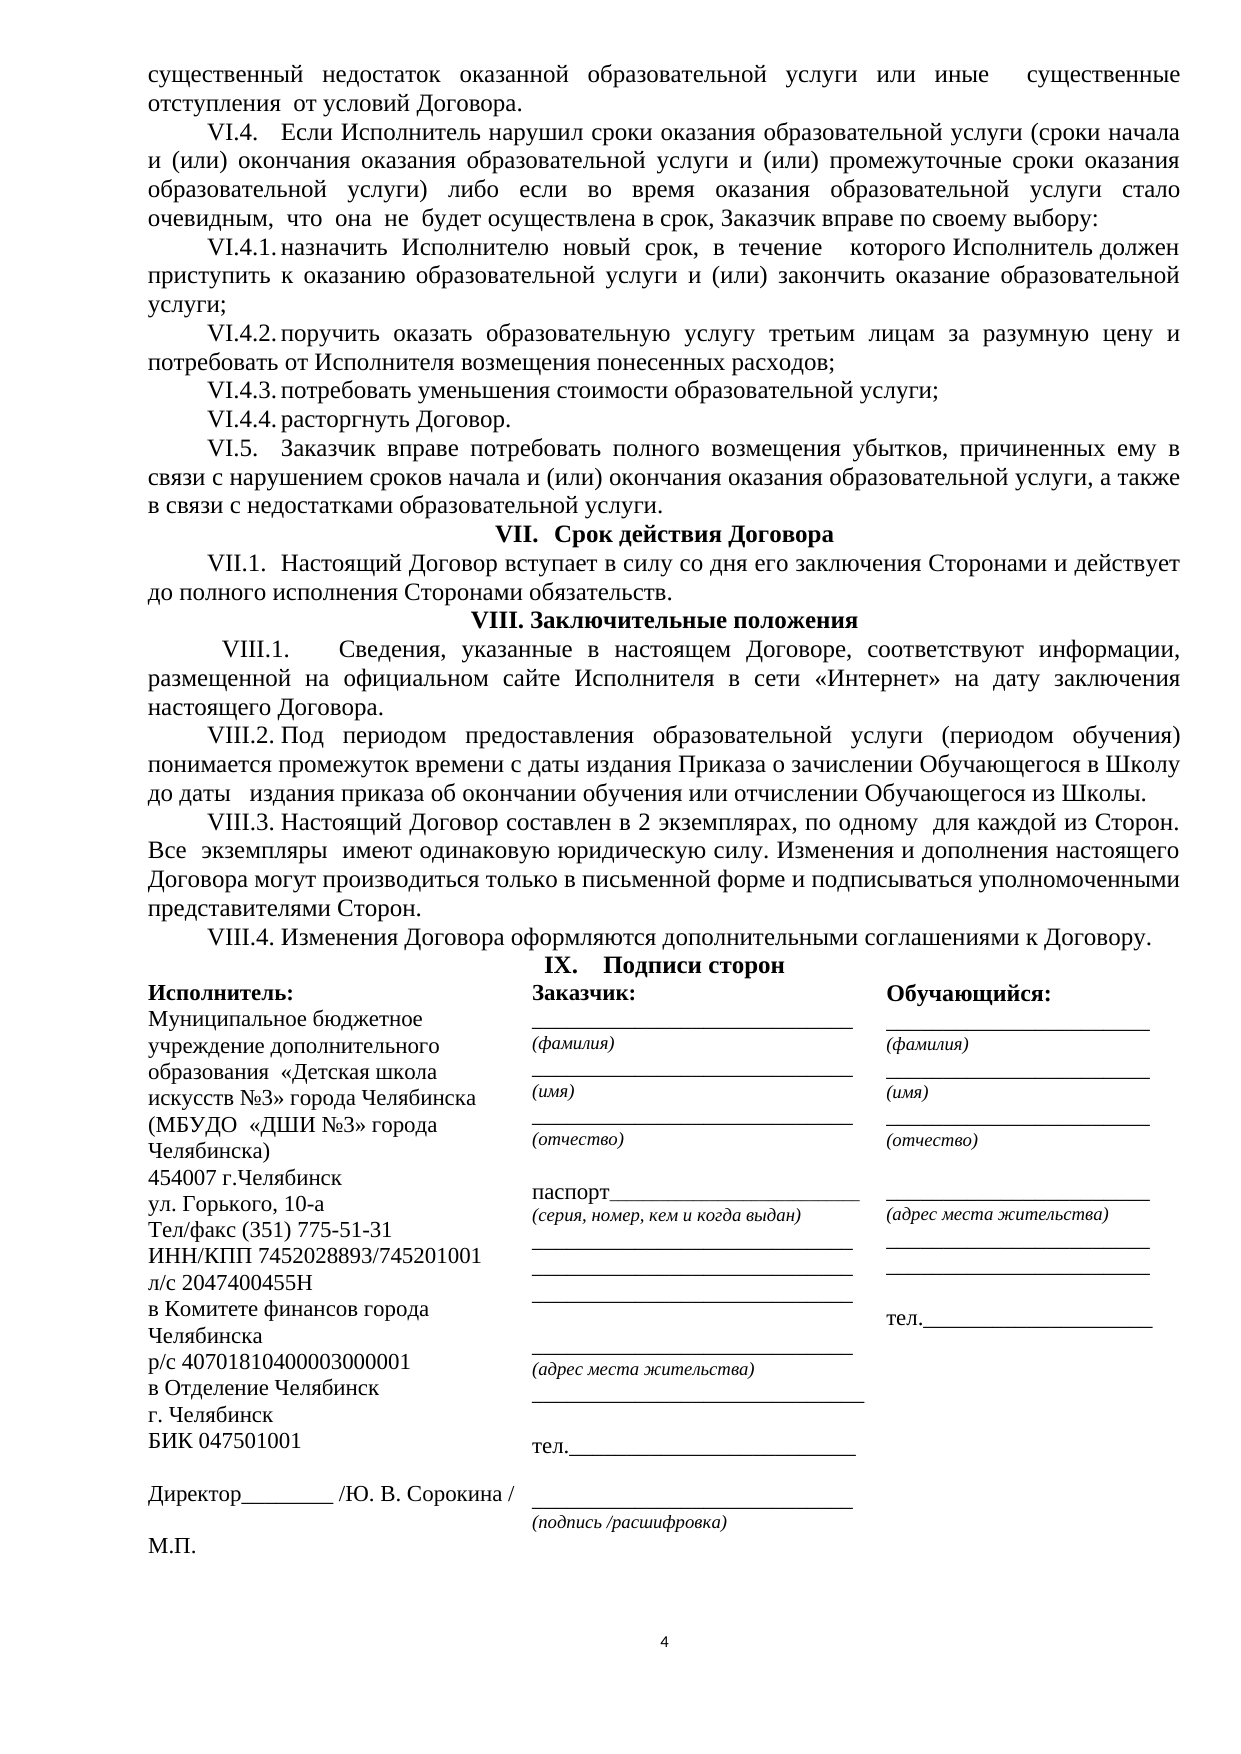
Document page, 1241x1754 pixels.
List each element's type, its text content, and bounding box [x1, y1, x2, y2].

list назначить Исполнителю новый срок, в течение которого Исполнитель должен приступить к оказанию образовательной услуги и (или) закончить оказание образовательной услуги; [148, 232, 1181, 318]
list Под периодом предоставления образовательной услуги (периодом обучения) понимается промежуток времени с даты издания Приказа о зачислении Обучающегося в Школу до даты издания приказа об окончании обучения или отчислении Обучающегося из Школы. [148, 720, 1181, 807]
list расторгнуть Договор. [148, 404, 1181, 433]
list Сведения, указанные в настоящем Договоре, соответствуют информации, размещенной на официальном сайте Исполнителя в сети «Интернет» на дату заключения настоящего Договора. [148, 634, 1181, 720]
table_header Заказчик: ____________________________ (фамилия) ____________________________ (имя) ____________________________ (отчество) паспорт______________________________ (серия, номер, кем и когда выдан) ____________________________ ____________________________ ____________________________ ____________________________ (адрес места жительства) _____________________________ тел._________________________ ____________________________ (подпись /расшифровка) [532, 979, 886, 1585]
list поручить оказать образовательную услугу третьим лицам за разумную цену и потребовать от Исполнителя возмещения понесенных расходов; [148, 318, 1181, 375]
list Заключительные положения [148, 605, 1181, 634]
list Срок действия Договора [148, 519, 1181, 548]
list потребовать уменьшения стоимости образовательной услуги; [148, 375, 1181, 404]
list Настоящий Договор составлен в 2 экземплярах, по одному для каждой из Сторон. Все экземпляры имеют одинаковую юридическую силу. Изменения и дополнения настоящего Договора могут производиться только в письменной форме и подписываться уполномоченными представителями Сторон. [148, 807, 1181, 922]
list Если Исполнитель нарушил сроки оказания образовательной услуги (сроки начала и (или) окончания оказания образовательной услуги и (или) промежуточные сроки оказания образовательной услуги) либо если во время оказания образовательной услуги стало очевидным, что она не будет осуществлена в срок, Заказчик вправе по своему выбору: [148, 117, 1181, 232]
table_header Обучающийся: _______________________ (фамилия) _______________________ (имя) _______________________ (отчество) _______________________ (адрес места жительства) _______________________ _______________________ тел.____________________ [886, 979, 1181, 1585]
list Настоящий Договор вступает в силу со дня его заключения Сторонами и действует до полного исполнения Сторонами обязательств. [148, 548, 1181, 605]
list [148, 59, 1181, 117]
list Изменения Договора оформляются дополнительными соглашениями к Договору. [148, 922, 1181, 950]
list Подписи сторон [148, 950, 1181, 979]
table_header Исполнитель: Муниципальное бюджетное учреждение дополнительного образования «Детская школа искусств №3» города Челябинска (МБУДО «ДШИ №3» города Челябинска) 454007 г.Челябинск ул. Горького, 10-а Тел/факс (351) 775-51-31 ИНН/КПП 7452028893/745201001 л/с 2047400455Н в Комитете финансов города Челябинска р/с 40701810400003000001 в Отделение Челябинск г. Челябинск БИК 047501001 Директор________ /Ю. В. Сорокина / М.П. [148, 979, 532, 1585]
list Заказчик вправе потребовать полного возмещения убытков, причиненных ему в связи с нарушением сроков начала и (или) окончания оказания образовательной услуги, а также в связи с недостатками образовательной услуги. [148, 433, 1181, 519]
